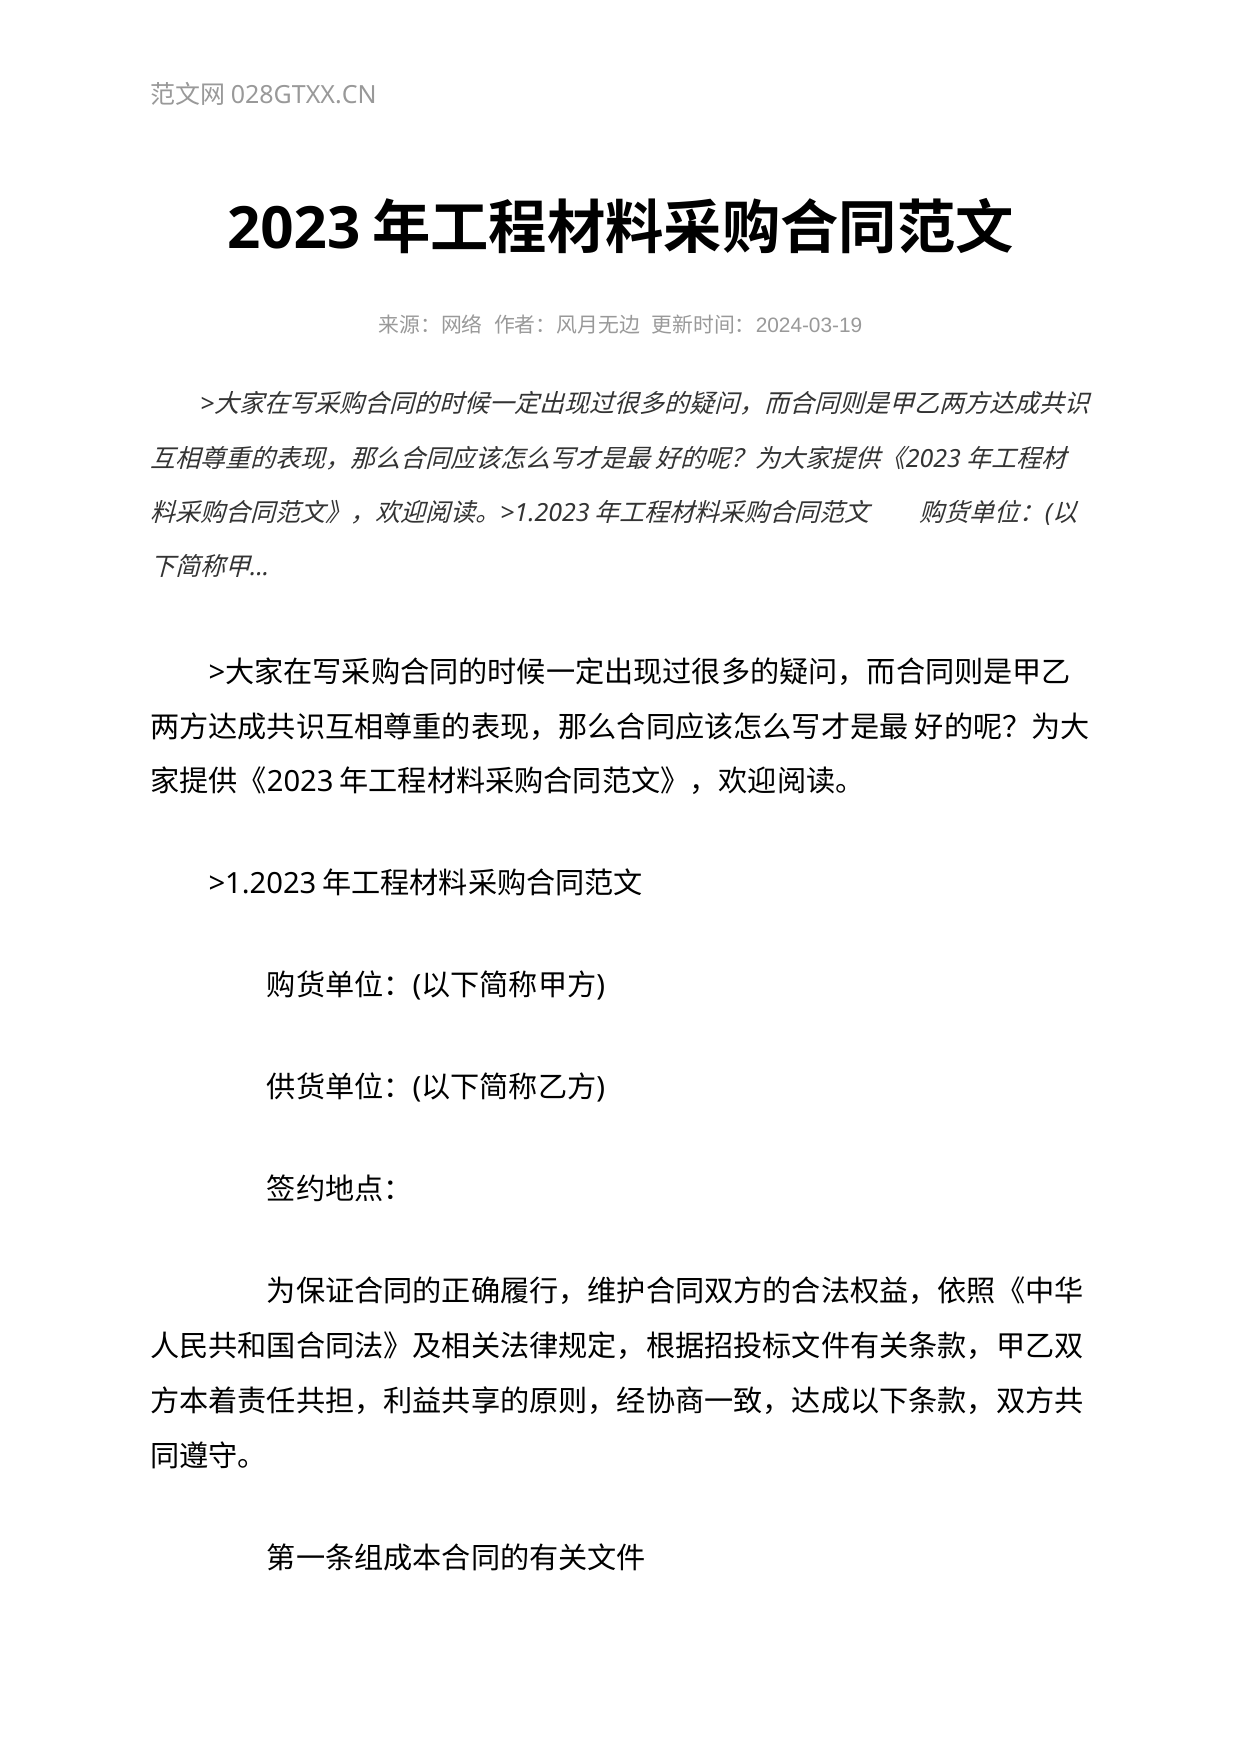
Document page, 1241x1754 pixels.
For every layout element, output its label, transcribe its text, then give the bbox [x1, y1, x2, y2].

text 签约地点： [150, 1166, 1090, 1208]
subtitle 2023年工程材料采购合同范文 [150, 181, 1090, 266]
text >大家在写采购合同的时候一定出现过很多的疑问，而合同则是甲乙两方达成共识互相尊重的表现，那么合同应该怎么写才是最 好的呢？为大家提供《2023年工程材料采购合同范文》，欢迎阅读。>1.2023年工程材料采购合同范文 购货单位：(以下简称甲... [150, 384, 1090, 583]
text 第一条组成本合同的有关文件 [150, 1534, 1090, 1576]
text >1.2023年工程材料采购合同范文 [150, 860, 1090, 902]
text 为保证合同的正确履行，维护合同双方的合法权益，依照《中华人民共和国合同法》及相关法律规定，根据招投标文件有关条款，甲乙双方本着责任共担，利益共享的原则，经协商一致，达成以下条款，双方共同遵守。 [150, 1268, 1090, 1475]
text 供货单位：(以下简称乙方) [150, 1064, 1090, 1106]
text >大家在写采购合同的时候一定出现过很多的疑问，而合同则是甲乙两方达成共识互相尊重的表现，那么合同应该怎么写才是最 好的呢？为大家提供《2023年工程材料采购合同范文》，欢迎阅读。 [150, 648, 1090, 800]
text 购货单位：(以下简称甲方) [150, 962, 1090, 1004]
text 来源：网络 作者：风月无边 更新时间：2024-03-19 [150, 313, 1090, 337]
